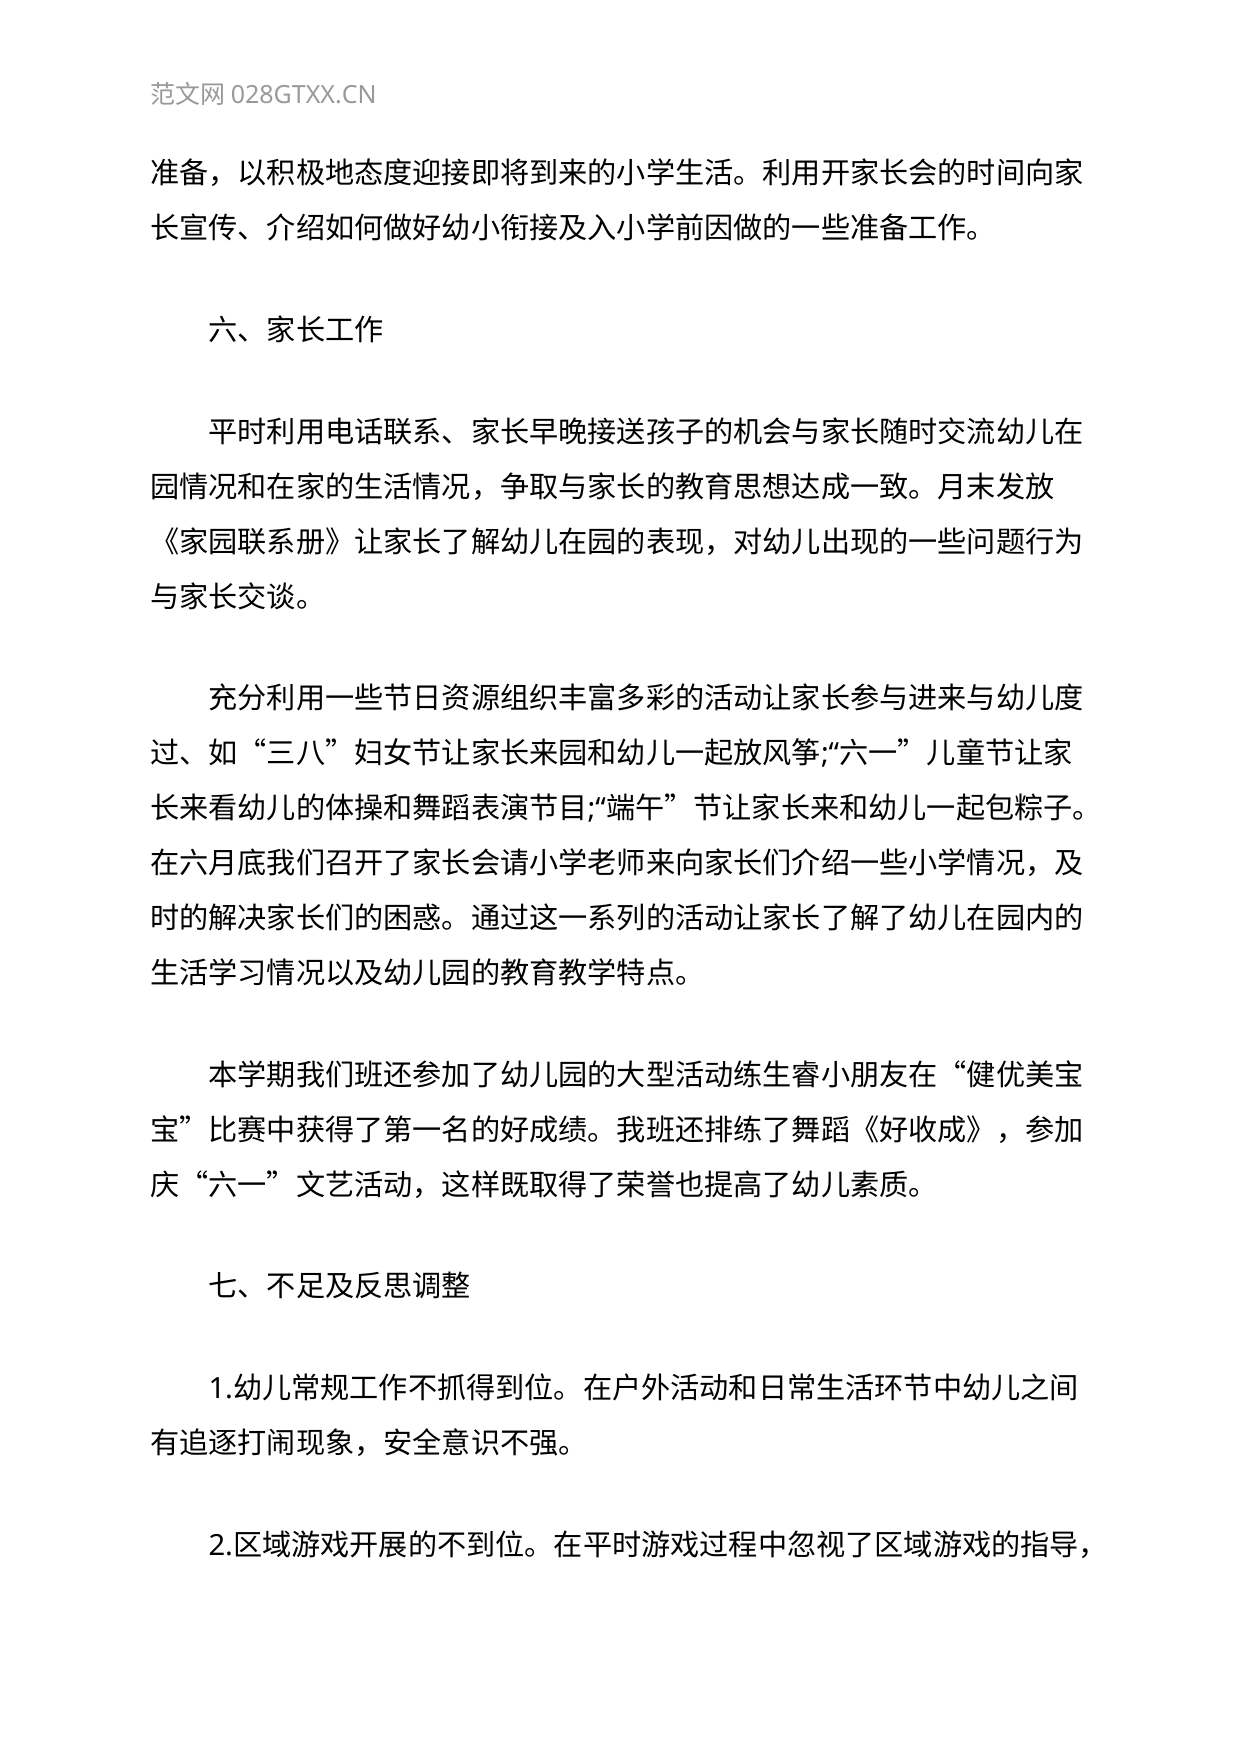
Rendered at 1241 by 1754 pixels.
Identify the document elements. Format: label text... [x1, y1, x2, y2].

text 1.幼儿常规工作不抓得到位。在户外活动和日常生活环节中幼儿之间有追逐打闹现象，安全意识不强。 [150, 1365, 1090, 1462]
text 六、家长工作 [150, 307, 1090, 349]
text 充分利用一些节日资源组织丰富多彩的活动让家长参与进来与幼儿度过、如“三八”妇女节让家长来园和幼儿一起放风筝;“六一”儿童节让家长来看幼儿的体操和舞蹈表演节目;“端午”节让家长来和幼儿一起包粽子。在六月底我们召开了家长会请小学老师来向家长们介绍一些小学情况，及时的解决家长们的困惑。通过这一系列的活动让家长了解了幼儿在园内的生活学习情况以及幼儿园的教育教学特点。 [150, 675, 1090, 992]
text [150, 1521, 1090, 1564]
text 七、不足及反思调整 [150, 1263, 1090, 1305]
text 平时利用电话联系、家长早晚接送孩子的机会与家长随时交流幼儿在园情况和在家的生活情况，争取与家长的教育思想达成一致。月末发放《家园联系册》让家长了解幼儿在园的表现，对幼儿出现的一些问题行为与家长交谈。 [150, 408, 1090, 615]
text 本学期我们班还参加了幼儿园的大型活动练生睿小朋友在“健优美宝宝”比赛中获得了第一名的好成绩。我班还排练了舞蹈《好收成》，参加庆“六一”文艺活动，这样既取得了荣誉也提高了幼儿素质。 [150, 1051, 1090, 1203]
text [150, 150, 1090, 247]
